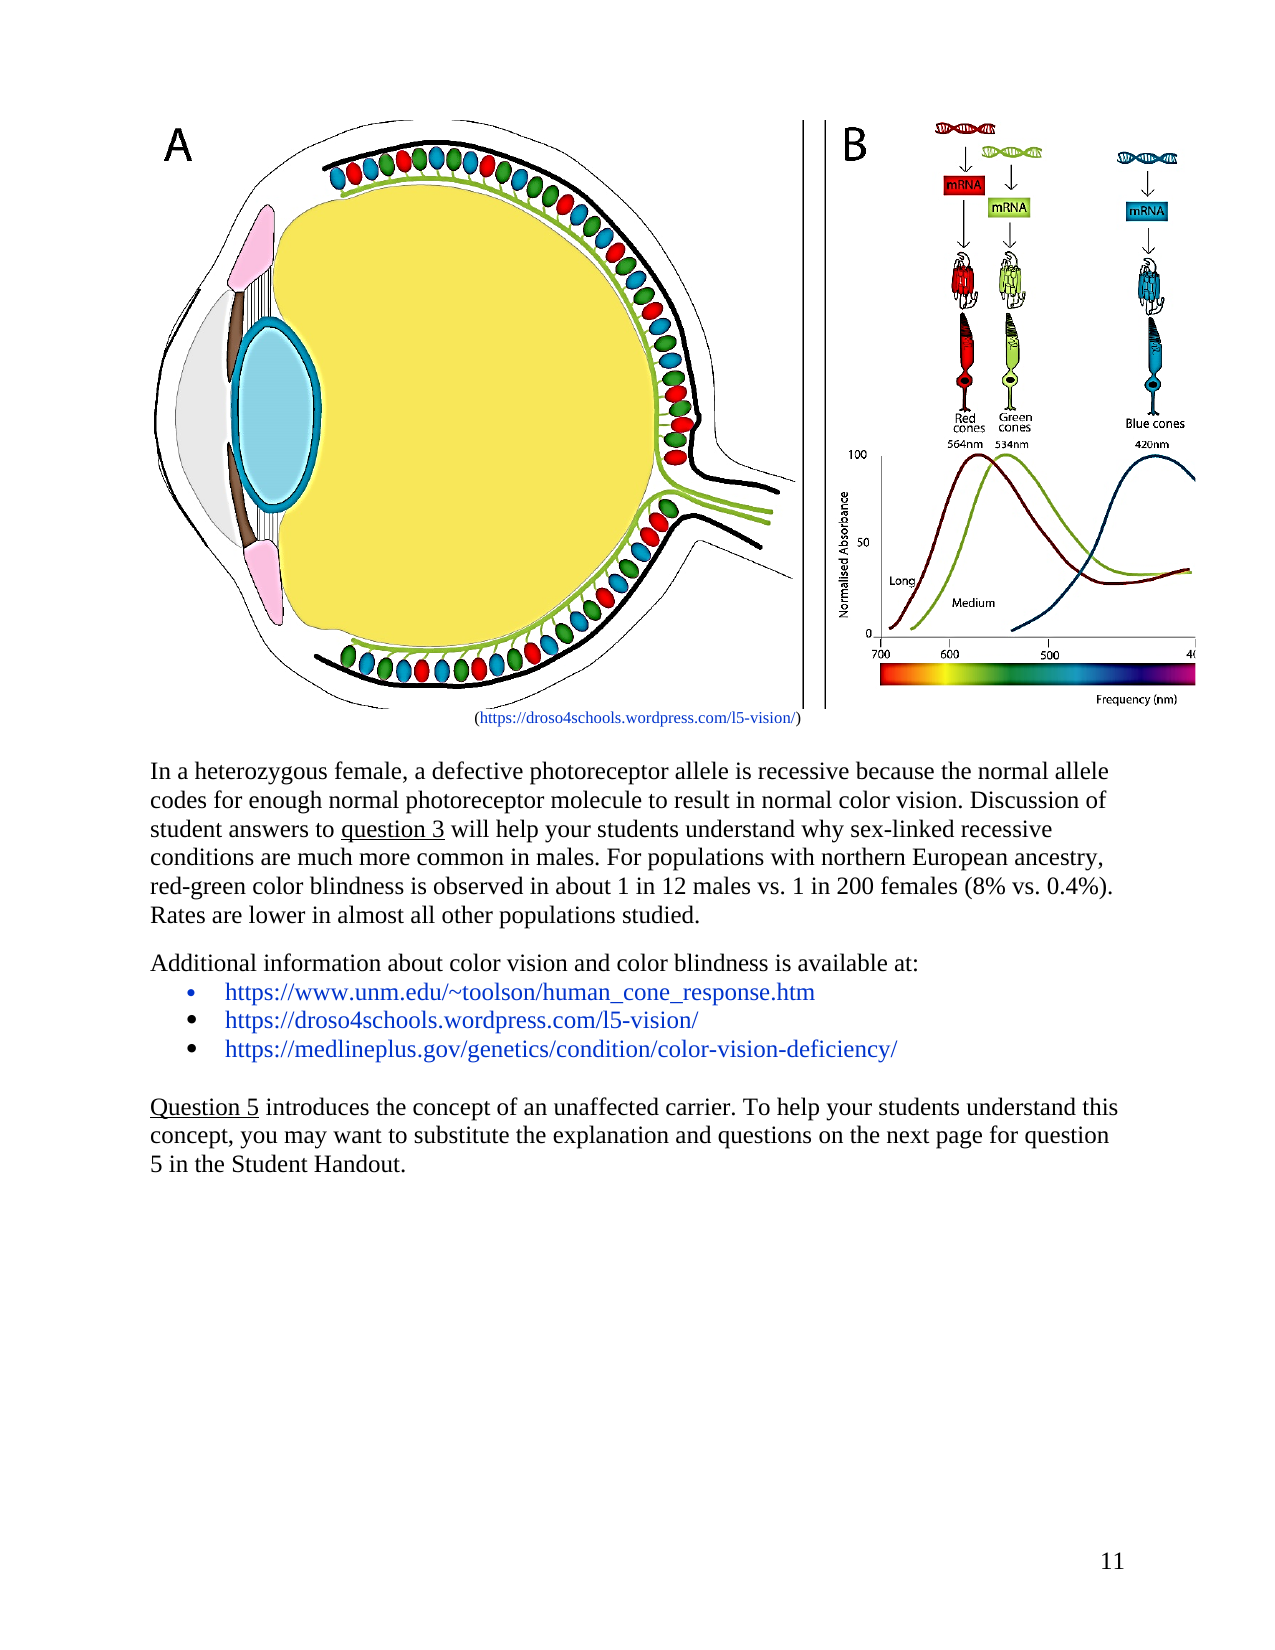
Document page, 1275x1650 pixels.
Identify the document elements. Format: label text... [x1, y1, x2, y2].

list (https://droso4schools.wordpress.com/l5-vision/) [150, 709, 1125, 727]
picture [150, 120, 1196, 709]
list https://www.unm.edu/~toolson/human_cone_response.htm [187, 977, 1125, 1005]
list Question 5 introduces the concept of an unaffected carrier. To help your students understand this concept, you may want to substitute the explanation and questions on the next page for question 5 in the Student Handout. [150, 1092, 1125, 1178]
list https://droso4schools.wordpress.com/l5-vision/ [187, 1005, 1125, 1034]
list https://medlineplus.gov/genetics/condition/color-vision-deficiency/ [187, 1034, 1125, 1063]
list Additional information about color vision and color blindness is available at: [150, 948, 1125, 977]
list In a heterozygous female, a defective photoreceptor allele is recessive because the normal allele codes for enough normal photoreceptor molecule to result in normal color vision. Discussion of student answers to question 3 will help your students understand why sex-linked recessive conditions are much more common in males. For populations with northern European ancestry, red-green color blindness is observed in about 1 in 12 males vs. 1 in 200 females (8% vs. 0.4%). Rates are lower in almost all other populations studied. [150, 756, 1125, 929]
